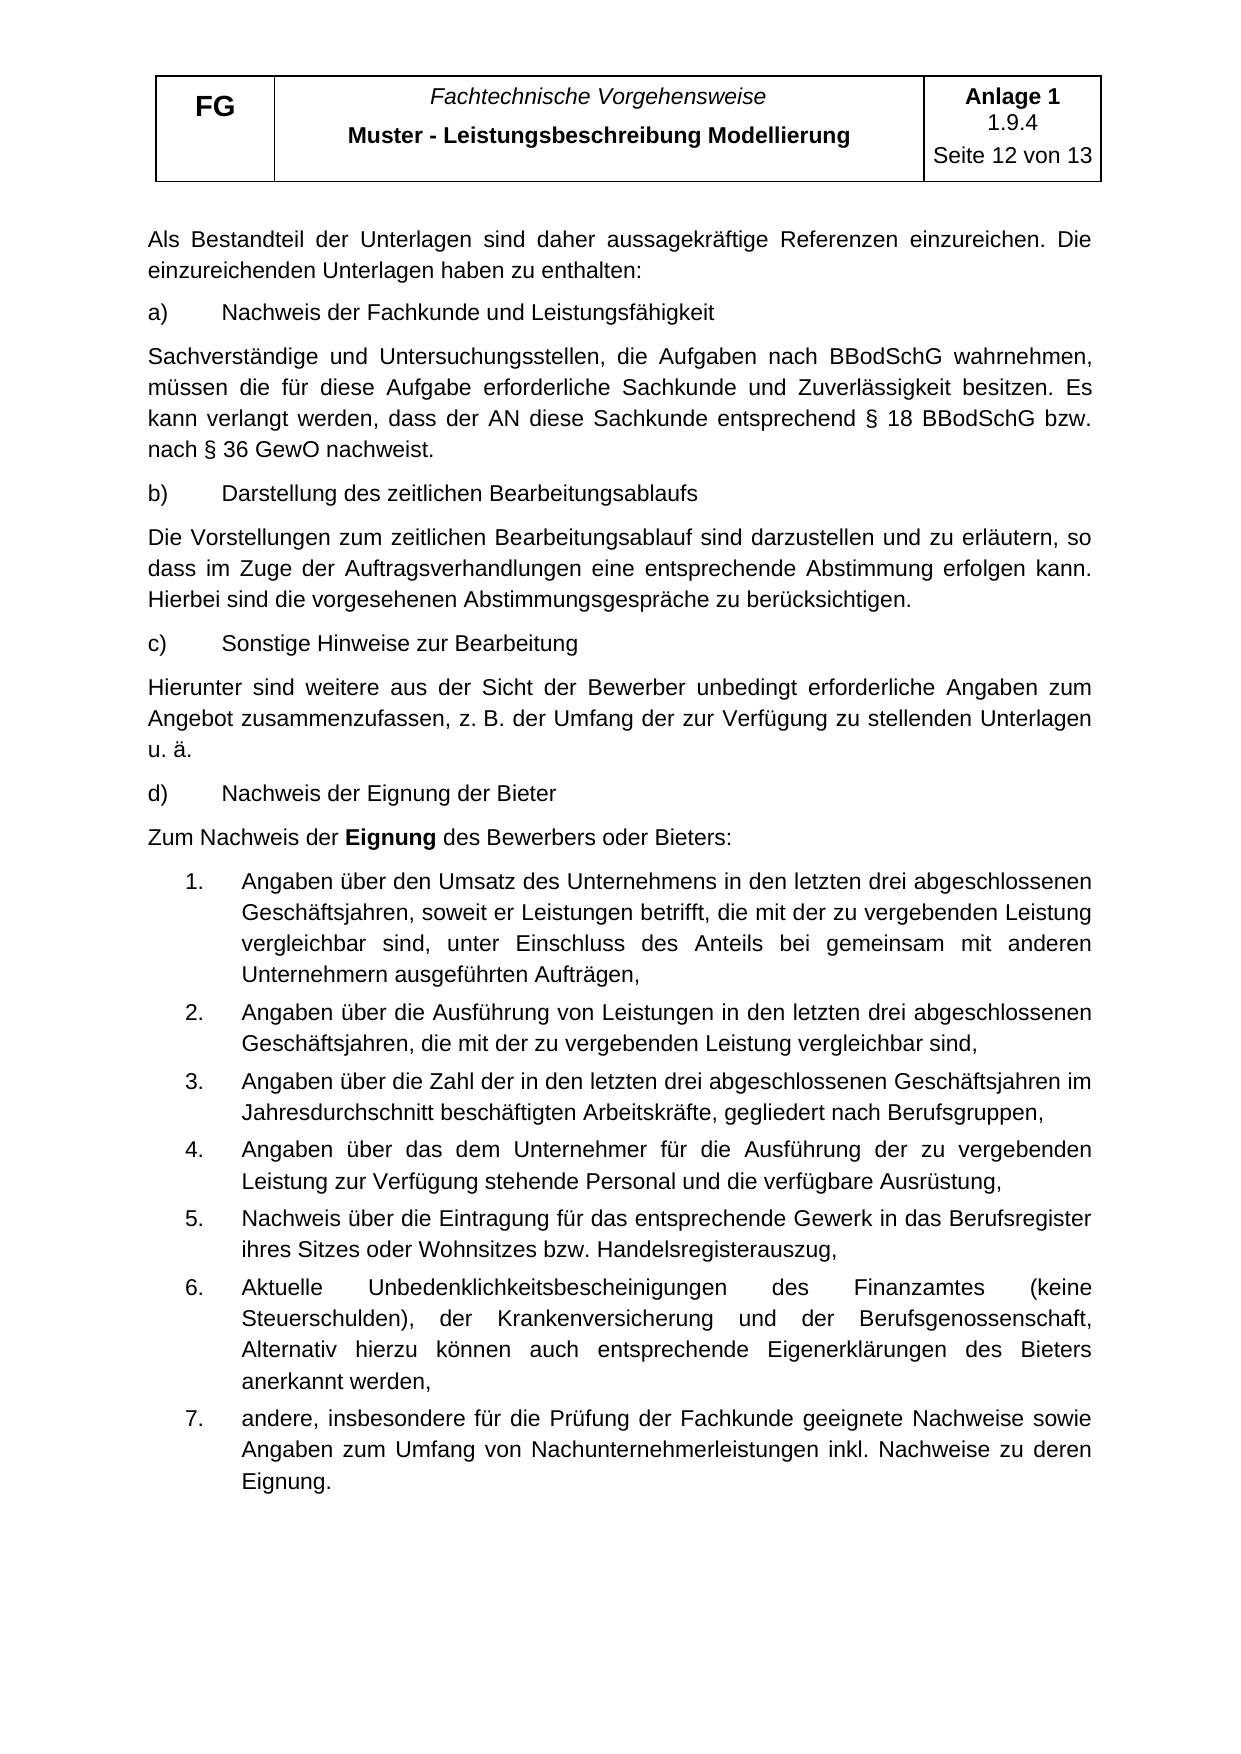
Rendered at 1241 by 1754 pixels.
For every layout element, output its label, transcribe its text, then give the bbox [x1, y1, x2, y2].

text d) Nachweis der Eignung der Bieter [148, 775, 1093, 806]
text Zum Nachweis der Eignung des Bewerbers oder Bieters: [148, 819, 1093, 850]
text b) Darstellung des zeitlichen Bearbeitungsablaufs [148, 475, 1093, 506]
list Angaben über den Umsatz des Unternehmens in den letzten drei abgeschlossenen Geschäftsjahren, soweit er Leistungen betrifft, die mit der zu vergebenden Leistung vergleichbar sind, unter Einschluss des Anteils bei gemeinsam mit anderen Unternehmern ausgeführten Aufträgen, [185, 863, 1093, 988]
list Nachweis über die Eintragung für das entsprechende Gewerk in das Berufsregister ihres Sitzes oder Wohnsitzes bzw. Handelsregisterauszug, [185, 1200, 1093, 1263]
list Nachweis der Fachkunde und Leistungsfähigkeit [148, 296, 1093, 325]
list Angaben über die Ausführung von Leistungen in den letzten drei abgeschlossenen Geschäftsjahren, die mit der zu vergebenden Leistung vergleichbar sind, [185, 994, 1093, 1056]
list andere, insbesondere für die Prüfung der Fachkunde geeignete Nachweise sowie Angaben zum Umfang von Nachunternehmerleistungen inkl. Nachweise zu deren Eignung. [185, 1400, 1093, 1494]
text c) Sonstige Hinweise zur Bearbeitung [148, 625, 1093, 656]
text Die Vorstellungen zum zeitlichen Bearbeitungsablauf sind darzustellen und zu erläutern, so dass im Zuge der Auftragsverhandlungen eine entsprechende Abstimmung erfolgen kann. Hierbei sind die vorgesehenen Abstimmungsgespräche zu berücksichtigen. [148, 519, 1093, 613]
text Sachverständige und Untersuchungsstellen, die Aufgaben nach BBodSchG wahrnehmen, müssen die für diese Aufgabe erforderliche Sachkunde und Zuverlässigkeit besitzen. Es kann verlangt werden, dass der AN diese Sachkunde entsprechend § 18 BBodSchG bzw. nach § 36 GewO nachweist. [148, 338, 1093, 463]
text Als Bestandteil der Unterlagen sind daher aussagekräftige Referenzen einzureichen. Die einzureichenden Unterlagen haben zu enthalten: [148, 221, 1093, 283]
text Hierunter sind weitere aus der Sicht der Bewerber unbedingt erforderliche Angaben zum Angebot zusammenzufassen, z. B. der Umfang der zur Verfügung zu stellenden Unterlagen u. ä. [148, 669, 1093, 763]
list Angaben über die Zahl der in den letzten drei abgeschlossenen Geschäftsjahren im Jahresdurchschnitt beschäftigten Arbeitskräfte, gegliedert nach Berufsgruppen, [185, 1063, 1093, 1125]
list Angaben über das dem Unternehmer für die Ausführung der zu vergebenden Leistung zur Verfügung stehende Personal und die verfügbare Ausrüstung, [185, 1131, 1093, 1194]
list Aktuelle Unbedenklichkeitsbescheinigungen des Finanzamtes (keine Steuerschulden), der Krankenversicherung und der Berufsgenossenschaft, Alternativ hierzu können auch entsprechende Eigenerklärungen des Bieters anerkannt werden, [185, 1269, 1093, 1394]
